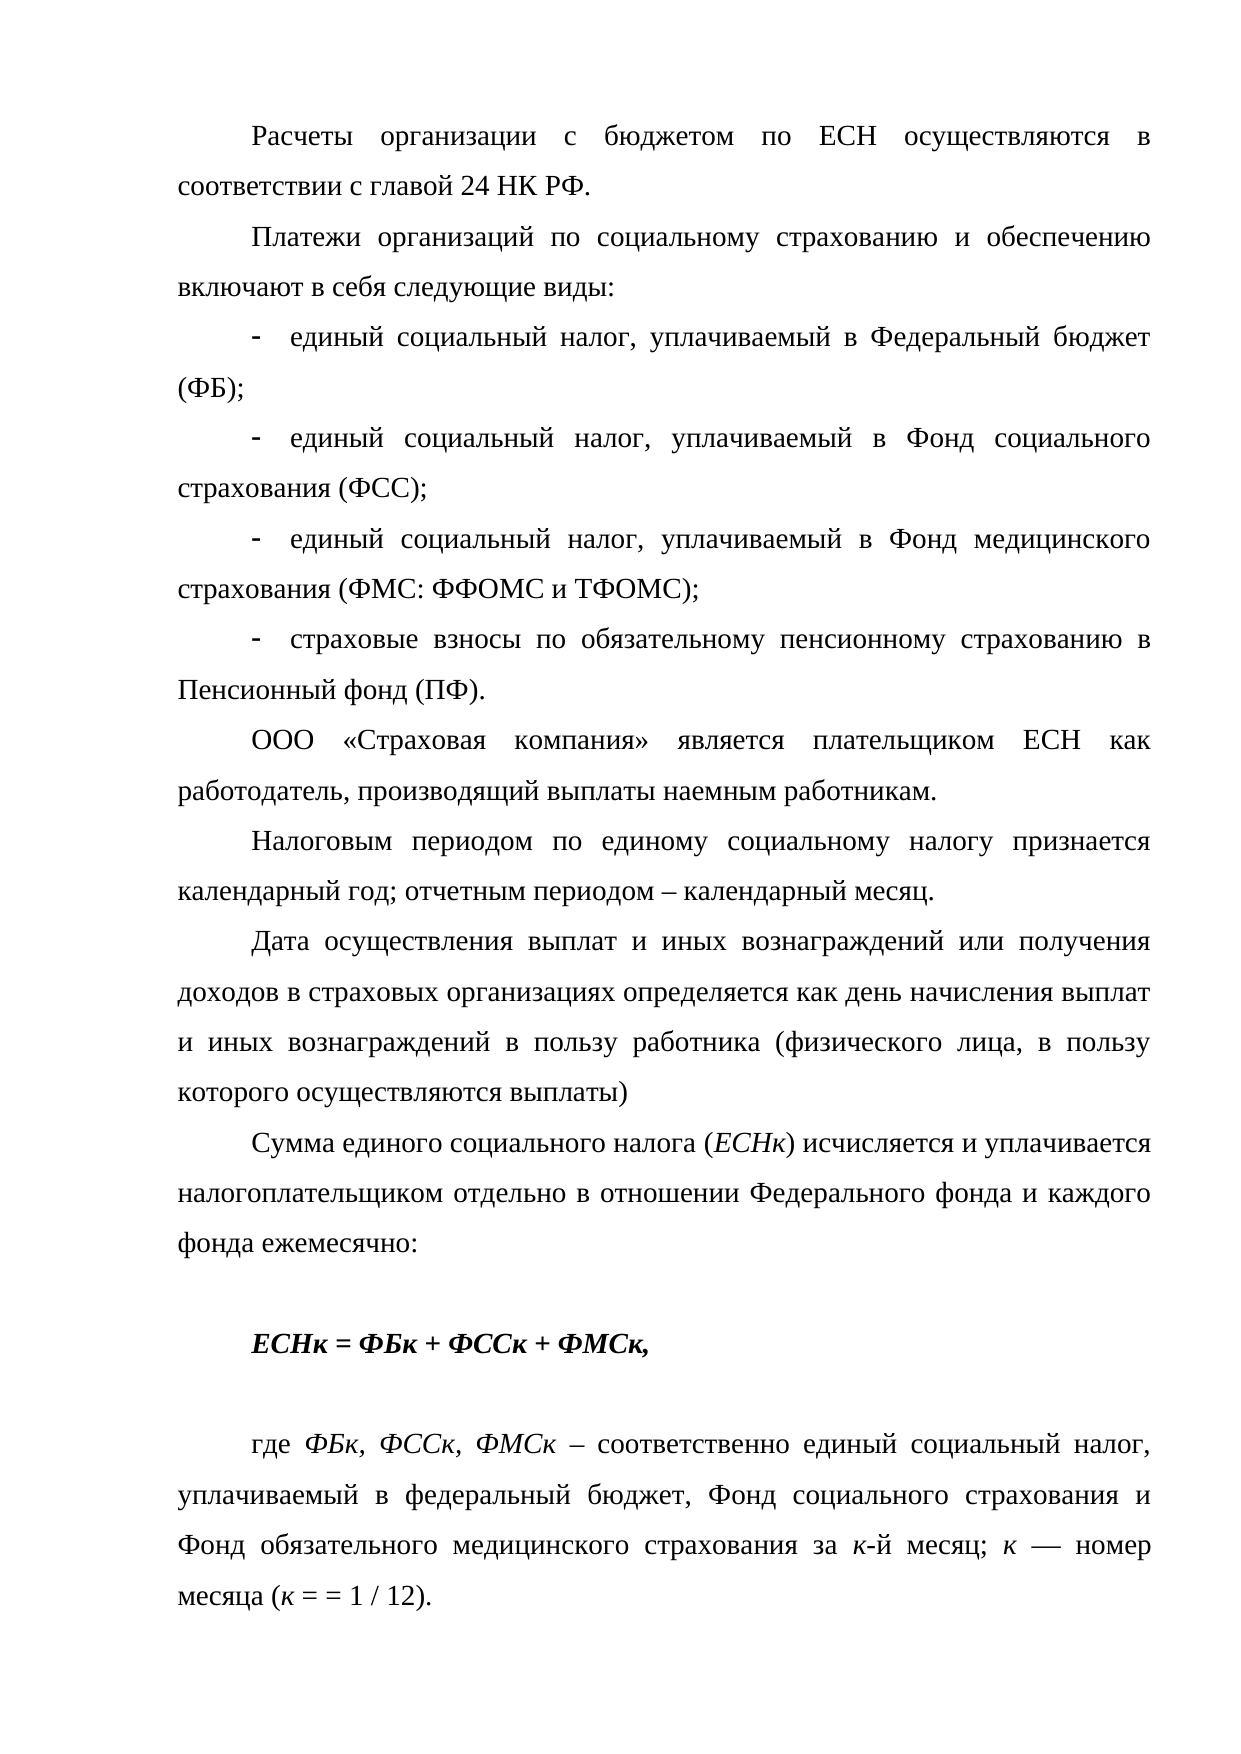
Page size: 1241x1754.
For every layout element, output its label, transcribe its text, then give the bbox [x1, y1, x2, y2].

text Дата осуществления выплат и иных вознаграждений или получения доходов в страховых организациях определяется как день начисления выплат и иных вознаграждений в пользу работника (физического лица, в пользу которого осуществляются выплаты) [177, 923, 1152, 1108]
text Налоговым периодом по единому социальному налогу признается календарный год; отчетным периодом – календарный месяц. [177, 823, 1152, 907]
text ЕСНк = ФБк + ФССк + ФМСк, [177, 1326, 1152, 1359]
list единый социальный налог, уплачиваемый в Федеральный бюджет (ФБ); [177, 319, 1152, 403]
list единый социальный налог, уплачиваемый в Фонд социального страхования (ФСС); [177, 420, 1152, 504]
text Расчеты организации с бюджетом по ЕСН осуществляются в соответствии с главой 24 НК РФ. [177, 118, 1152, 202]
list страховые взносы по обязательному пенсионному страхованию в Пенсионный фонд (ПФ). [177, 622, 1152, 706]
text ООО «Страховая компания» является плательщиком ЕСН как работодатель, производящий выплаты наемным работникам. [177, 722, 1152, 806]
list единый социальный налог, уплачиваемый в Фонд медицинского страхования (ФМС: ФФОМС и ТФОМС); [177, 521, 1152, 605]
text где ФБк, ФССк, ФМСк – соответственно единый социальный налог, уплачиваемый в федеральный бюджет, Фонд социального страхования и Фонд обязательного медицинского страхования за к-й месяц; к — номер месяца (к = = 1 / 12). [177, 1427, 1152, 1611]
text Платежи организаций по социальному страхованию и обеспечению включают в себя следующие виды: [177, 219, 1152, 303]
text Сумма единого социального налога (ЕСНк) исчисляется и уплачивается налогоплательщиком отдельно в отношении Федерального фонда и каждого фонда ежемесячно: [177, 1125, 1152, 1259]
